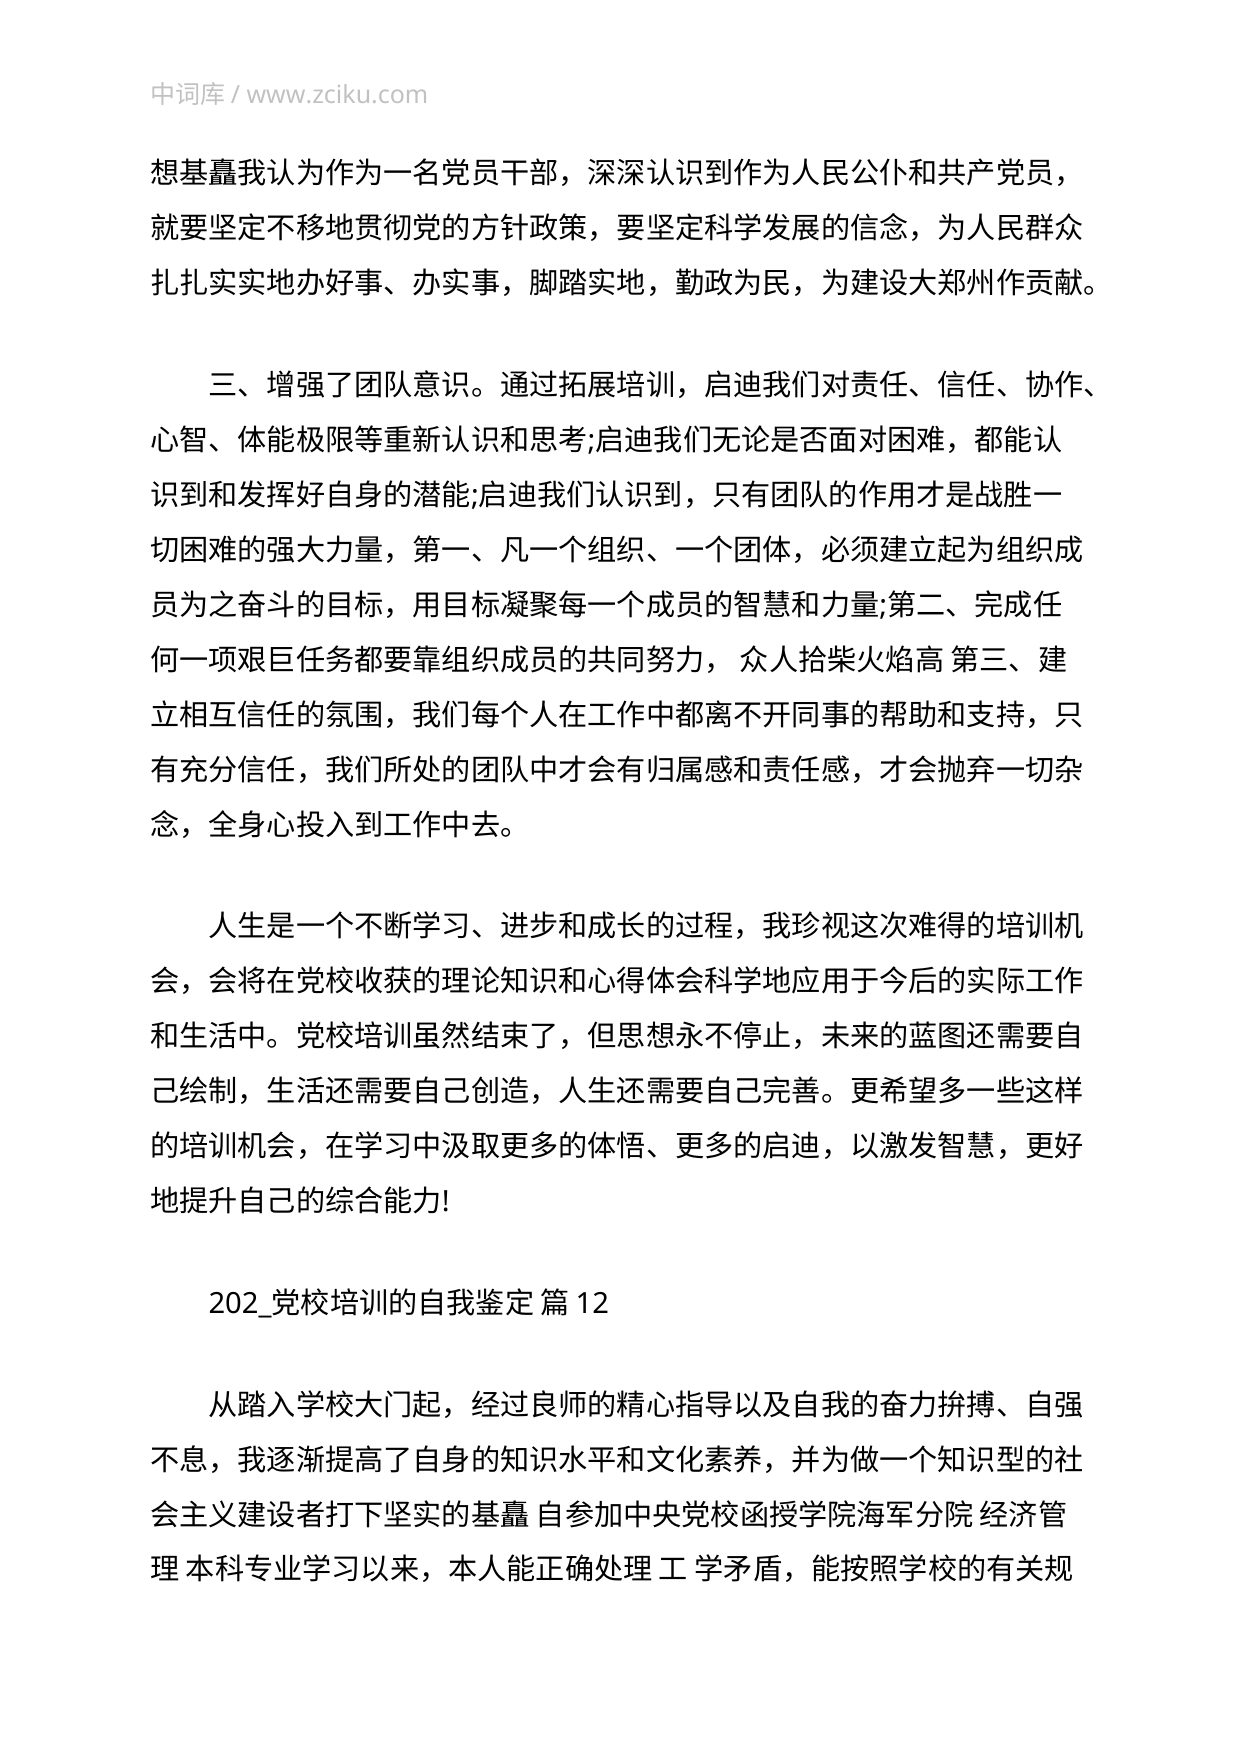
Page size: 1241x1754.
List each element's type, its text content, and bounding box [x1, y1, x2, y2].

text 三、增强了团队意识。通过拓展培训，启迪我们对责任、信任、协作、心智、体能极限等重新认识和思考;启迪我们无论是否面对困难，都能认识到和发挥好自身的潜能;启迪我们认识到，只有团队的作用才是战胜一切困难的强大力量，第一、凡一个组织、一个团体，必须建立起为组织成员为之奋斗的目标，用目标凝聚每一个成员的智慧和力量;第二、完成任何一项艰巨任务都要靠组织成员的共同努力， 众人拾柴火焰高 第三、建立相互信任的氛围，我们每个人在工作中都离不开同事的帮助和支持，只有充分信任，我们所处的团队中才会有归属感和责任感，才会抛弃一切杂念，全身心投入到工作中去。 [150, 362, 1090, 843]
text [150, 1381, 1090, 1588]
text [150, 150, 1090, 302]
text 202_党校培训的自我鉴定 篇12 [150, 1279, 1090, 1322]
text 人生是一个不断学习、进步和成长的过程，我珍视这次难得的培训机会，会将在党校收获的理论知识和心得体会科学地应用于今后的实际工作和生活中。党校培训虽然结束了，但思想永不停止，未来的蓝图还需要自己绘制，生活还需要自己创造，人生还需要自己完善。更希望多一些这样的培训机会，在学习中汲取更多的体悟、更多的启迪，以激发智慧，更好地提升自己的综合能力! [150, 903, 1090, 1220]
